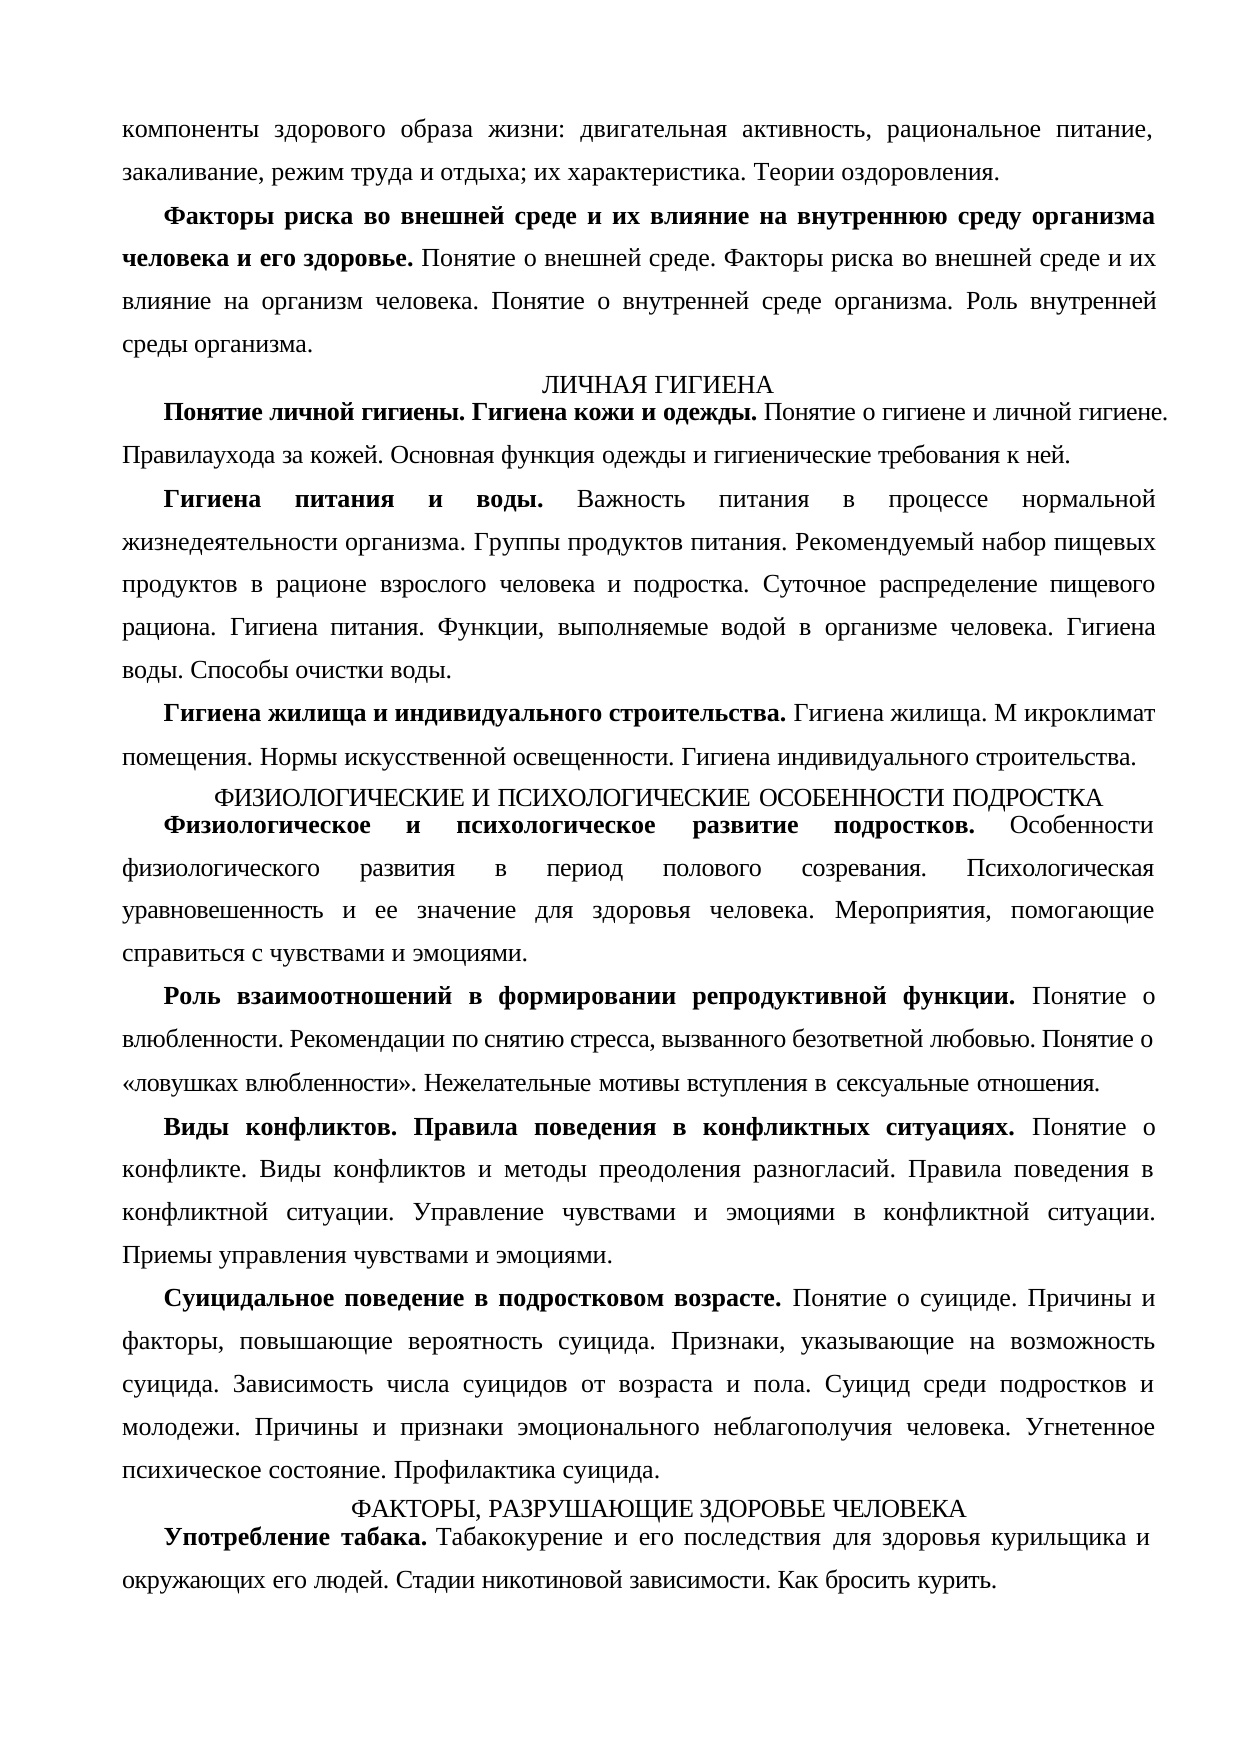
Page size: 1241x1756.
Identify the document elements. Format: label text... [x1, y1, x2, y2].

text Правилаухода за кожей. Основная функция одежды и гигиенические требования к ней. [122, 439, 1224, 469]
text ЛИЧНАЯ ГИГИЕНА [103, 372, 1213, 398]
text окружающих его людей. Стадии никотиновой зависимости. Как бросить курить. [122, 1564, 1224, 1594]
text Употребление табака. Табакокурение и его последствия для здоровья курильщика и [163, 1523, 1224, 1550]
text Факторы риска во внешней среде и их влияние на внутреннюю среду организма человека и его здоровье. Понятие о внешней среде. Факторы риска во внешней среде и их влияние на организм человека. Понятие о внутренней среде организма. Роль внутренней среды организма. [122, 200, 1157, 358]
text Суицидальное поведение в подростковом возрасте. Понятие о суициде. Причины и факторы, повышающие вероятность суицида. Признаки, указывающие на возможность суицида. Зависимость числа суицидов от возраста и пола. Суицид среди подростков и молодежи. Причины и признаки эмоционального неблагополучия человека. Угнетенное психическое состояние. Профилактика суицида. [122, 1282, 1156, 1484]
subtitle Физиологическое и психологическое развитие подростков. Особенности [163, 811, 1224, 838]
text Понятие личной гигиены. Гигиена кожи и одежды. Понятие о гигиене и личной гигиене. [163, 398, 1224, 426]
text ФАКТОРЫ, РАЗРУШАЮЩИЕ ЗДОРОВЬЕ ЧЕЛОВЕКА [103, 1496, 1215, 1523]
text Гигиена питания и воды. Важность питания в процессе нормальной жизнедеятельности организма. Группы продуктов питания. Рекомендуемый набор пищевых продуктов в рационе взрослого человека и подростка. Суточное распределение пищевого рациона. Гигиена питания. Функции, выполняемые водой в организме человека. Гигиена воды. Способы очистки воды. [122, 483, 1156, 684]
text Роль взаимоотношений в формировании репродуктивной функции. Понятие о влюбленности. Рекомендации по снятию стресса, вызванного безответной любовью. Понятие о [122, 980, 1156, 1053]
text Гигиена жилища и индивидуального строительства. Гигиена жилища. М икроклимат помещения. Нормы искусственной освещенности. Гигиена индивидуального строительства. [122, 697, 1156, 771]
text компоненты здорового образа жизни: двигательная активность, рациональное питание, закаливание, режим труда и отдыха; их характеристика. Теории оздоровления. [122, 113, 1154, 186]
text физиологического развития в период полового созревания. Психологическая уравновешенность и ее значение для здоровья человека. Мероприятия, помогающие справиться с чувствами и эмоциями. [122, 852, 1155, 967]
text Виды конфликтов. Правила поведения в конфликтных ситуациях. Понятие о конфликте. Виды конфликтов и методы преодоления разногласий. Правила поведения в конфликтной ситуации. Управление чувствами и эмоциями в конфликтной ситуации. Приемы управления чувствами и эмоциями. [122, 1111, 1156, 1269]
text ФИЗИОЛОГИЧЕСКИЕ И ПСИХОЛОГИЧЕСКИЕ ОСОБЕННОСТИ ПОДРОСТКА [103, 784, 1215, 811]
text «ловушках влюбленности». Нежелательные мотивы вступления в сексуальные отношения. [122, 1067, 1224, 1097]
